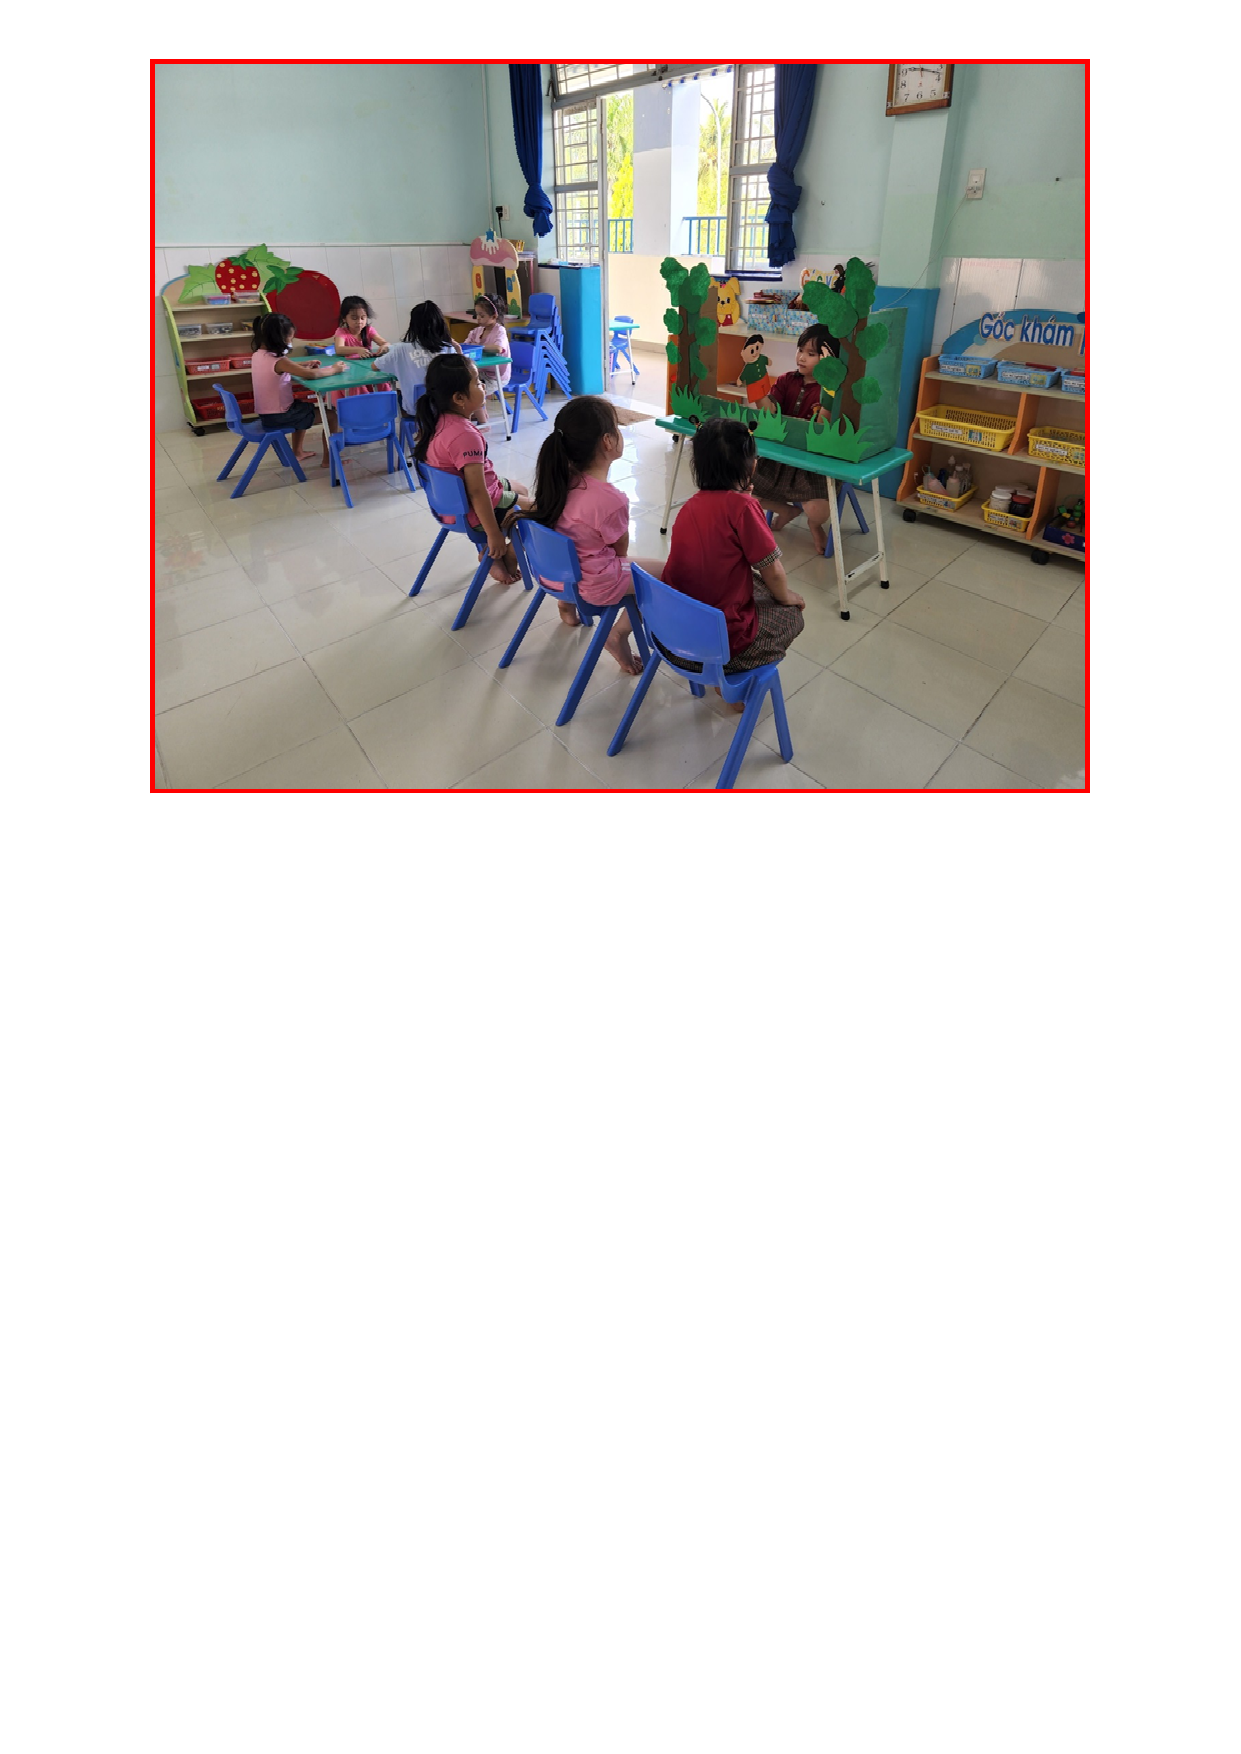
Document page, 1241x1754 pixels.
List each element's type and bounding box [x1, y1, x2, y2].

picture [155, 64, 1085, 789]
